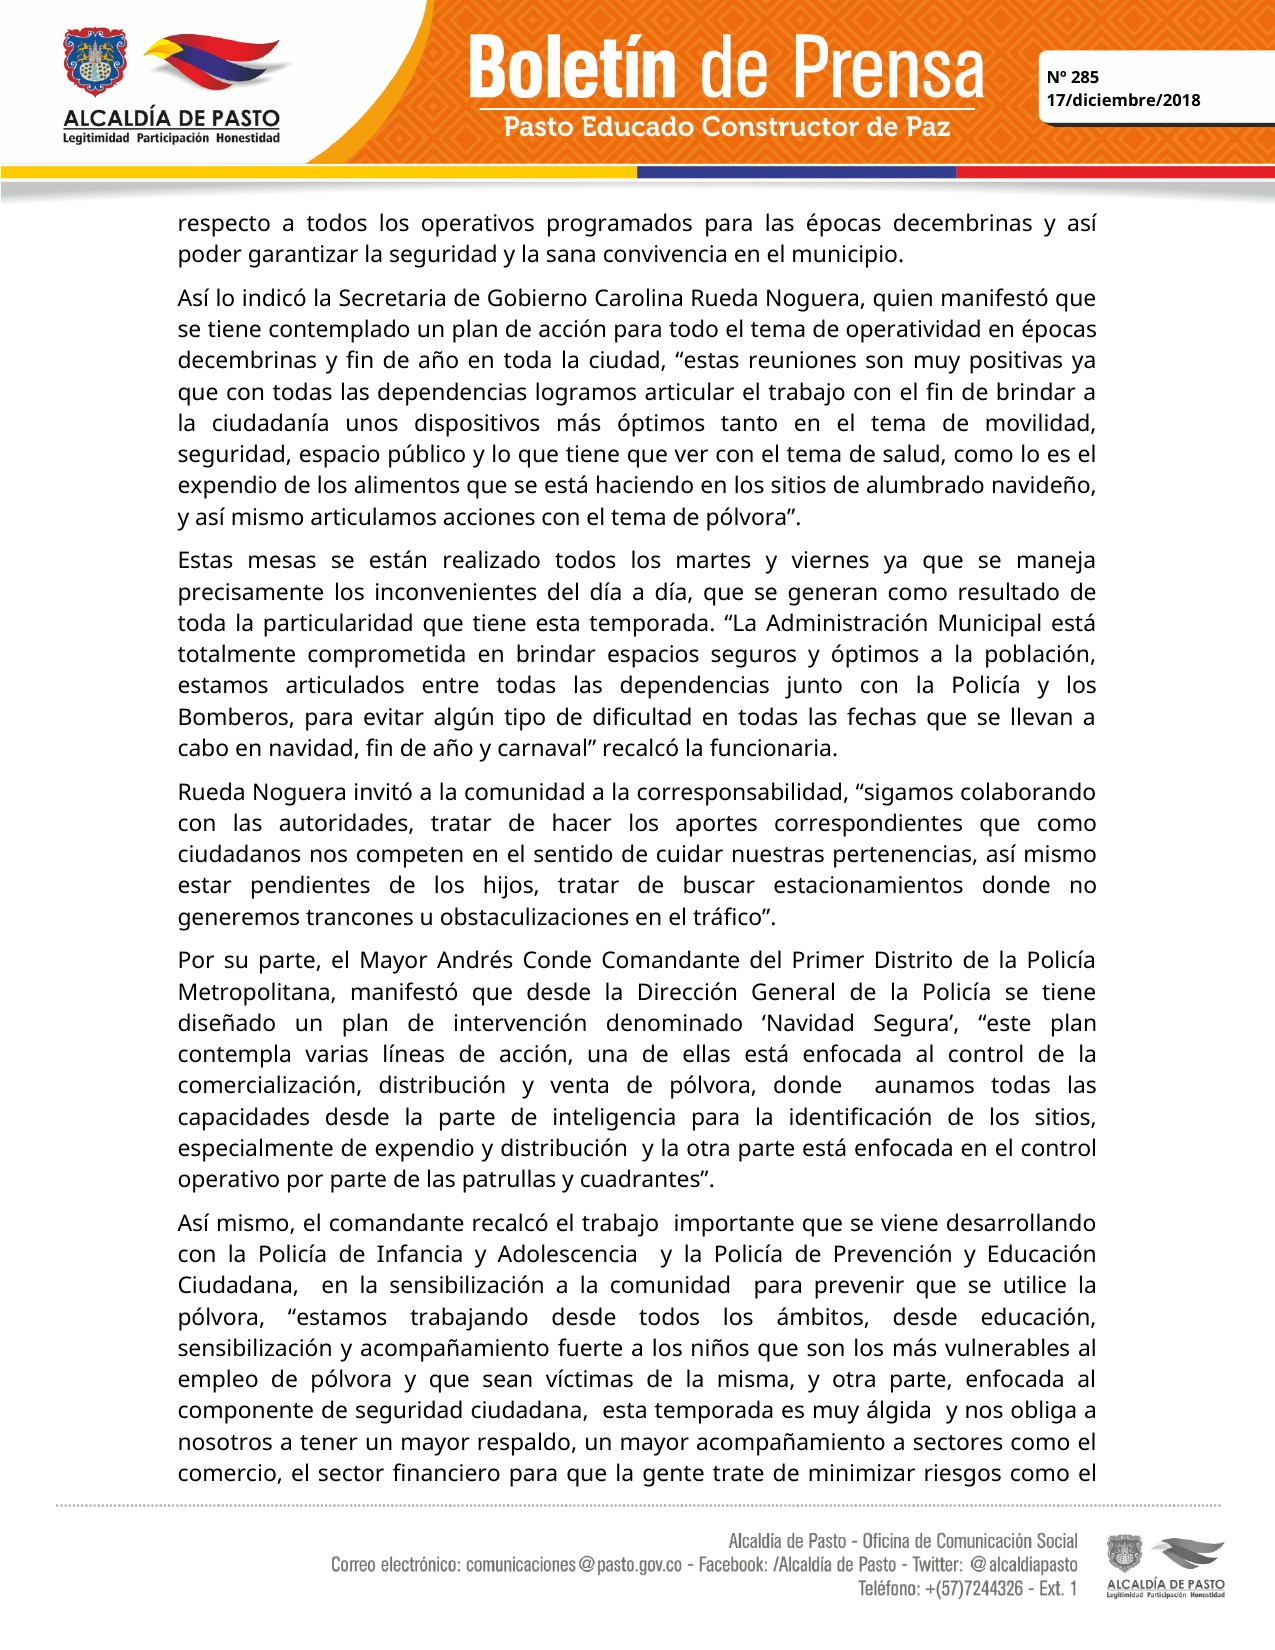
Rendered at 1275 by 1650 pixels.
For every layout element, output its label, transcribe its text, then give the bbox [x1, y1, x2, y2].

text Así lo indicó la Secretaria de Gobierno Carolina Rueda Noguera, quien manifestó que se tiene contemplado un plan de acción para todo el tema de operatividad en épocas decembrinas y fin de año en toda la ciudad, “estas reuniones son muy positivas ya que con todas las dependencias logramos articular el trabajo con el fin de brindar a la ciudadanía unos dispositivos más óptimos tanto en el tema de movilidad, seguridad, espacio público y lo que tiene que ver con el tema de salud, como lo es el expendio de los alimentos que se está haciendo en los sitios de alumbrado navideño, y así mismo articulamos acciones con el tema de pólvora”. [177, 282, 1098, 532]
text Por su parte, el Mayor Andrés Conde Comandante del Primer Distrito de la Policía Metropolitana, manifestó que desde la Dirección General de la Policía se tiene diseñado un plan de intervención denominado ‘Navidad Segura’, “este plan contempla varias líneas de acción, una de ellas está enfocada al control de la comercialización, distribución y venta de pólvora, donde aunamos todas las capacidades desde la parte de inteligencia para la identificación de los sitios, especialmente de expendio y distribución y la otra parte está enfocada en el control operativo por parte de las patrullas y cuadrantes”. [177, 944, 1098, 1194]
text Rueda Noguera invitó a la comunidad a la corresponsabilidad, “sigamos colaborando con las autoridades, tratar de hacer los aportes correspondientes que como ciudadanos nos competen en el sentido de cuidar nuestras pertenencias, así mismo estar pendientes de los hijos, tratar de buscar estacionamientos donde no generemos trancones u obstaculizaciones en el tráfico”. [177, 776, 1098, 932]
picture [0, 0, 1275, 1645]
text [177, 207, 1098, 269]
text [177, 1207, 1098, 1488]
text Estas mesas se están realizado todos los martes y viernes ya que se maneja precisamente los inconvenientes del día a día, que se generan como resultado de toda la particularidad que tiene esta temporada. “La Administración Municipal está totalmente comprometida en brindar espacios seguros y óptimos a la población, estamos articulados entre todas las dependencias junto con la Policía y los Bomberos, para evitar algún tipo de dificultad en todas las fechas que se llevan a cabo en navidad, fin de año y carnaval” recalcó la funcionaria. [177, 544, 1098, 763]
